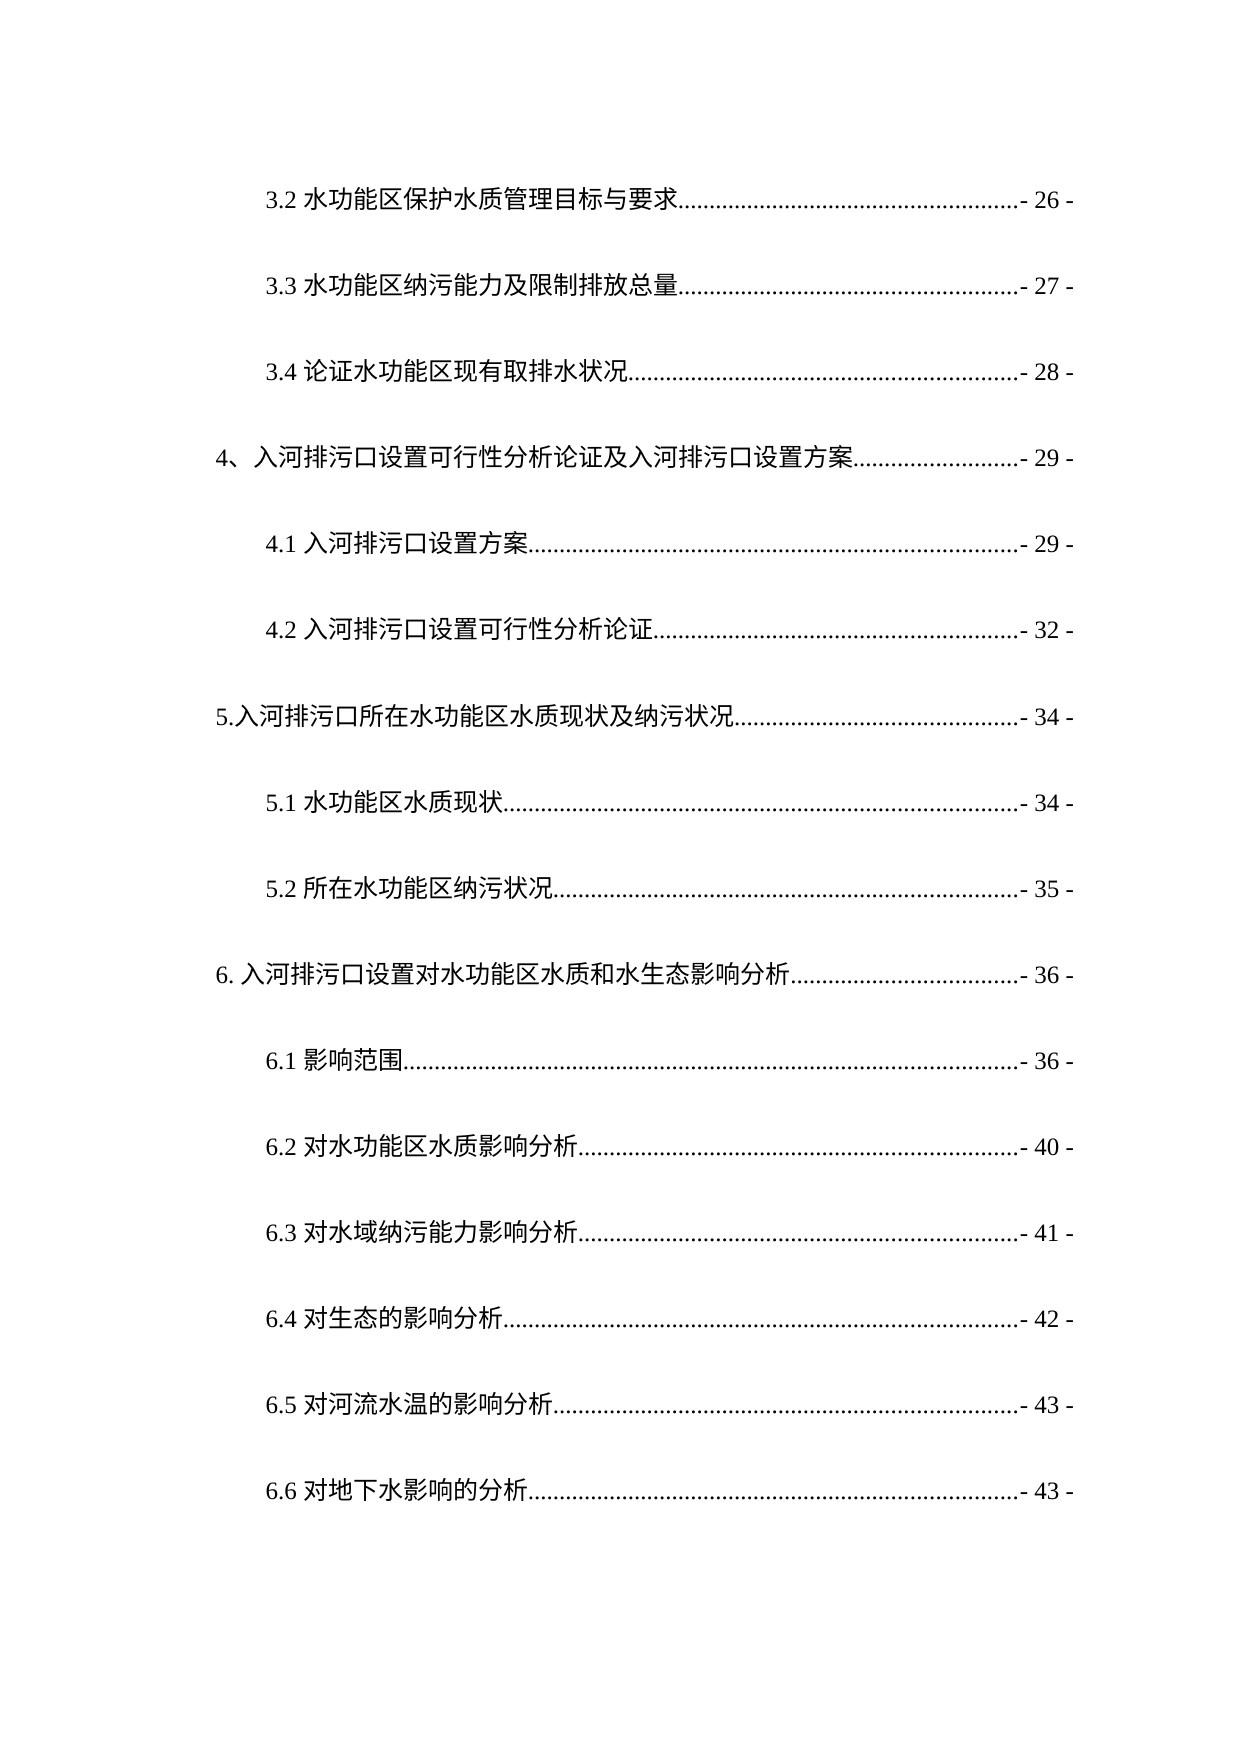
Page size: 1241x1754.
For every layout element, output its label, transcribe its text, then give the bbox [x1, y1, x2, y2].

text 6.4 对生态的影响分析 - 42 - [215, 1282, 1075, 1350]
text 6.3 对水域纳污能力影响分析 - 41 - [215, 1196, 1075, 1264]
text 5.入河排污口所在水功能区水质现状及纳污状况 - 34 - [165, 680, 1075, 748]
text 5.1 水功能区水质现状 - 34 - [215, 766, 1075, 834]
text 4.2 入河排污口设置可行性分析论证 - 32 - [215, 594, 1075, 662]
text 6.2 对水功能区水质影响分析 - 40 - [215, 1110, 1075, 1178]
text 3.4 论证水功能区现有取排水状况 - 28 - [215, 336, 1075, 404]
text 4、入河排污口设置可行性分析论证及入河排污口设置方案 - 29 - [165, 422, 1075, 490]
text 6.6 对地下水影响的分析 - 43 - [215, 1454, 1075, 1522]
text 6.5 对河流水温的影响分析 - 43 - [215, 1368, 1075, 1436]
text 5.2 所在水功能区纳污状况 - 35 - [215, 852, 1075, 920]
text 3.3 水功能区纳污能力及限制排放总量 - 27 - [215, 250, 1075, 318]
text 4.1 入河排污口设置方案 - 29 - [215, 508, 1075, 576]
text 6.1 影响范围 - 36 - [215, 1024, 1075, 1092]
text 3.2 水功能区保护水质管理目标与要求 - 26 - [215, 164, 1075, 232]
text 6. 入河排污口设置对水功能区水质和水生态影响分析 - 36 - [165, 938, 1075, 1006]
